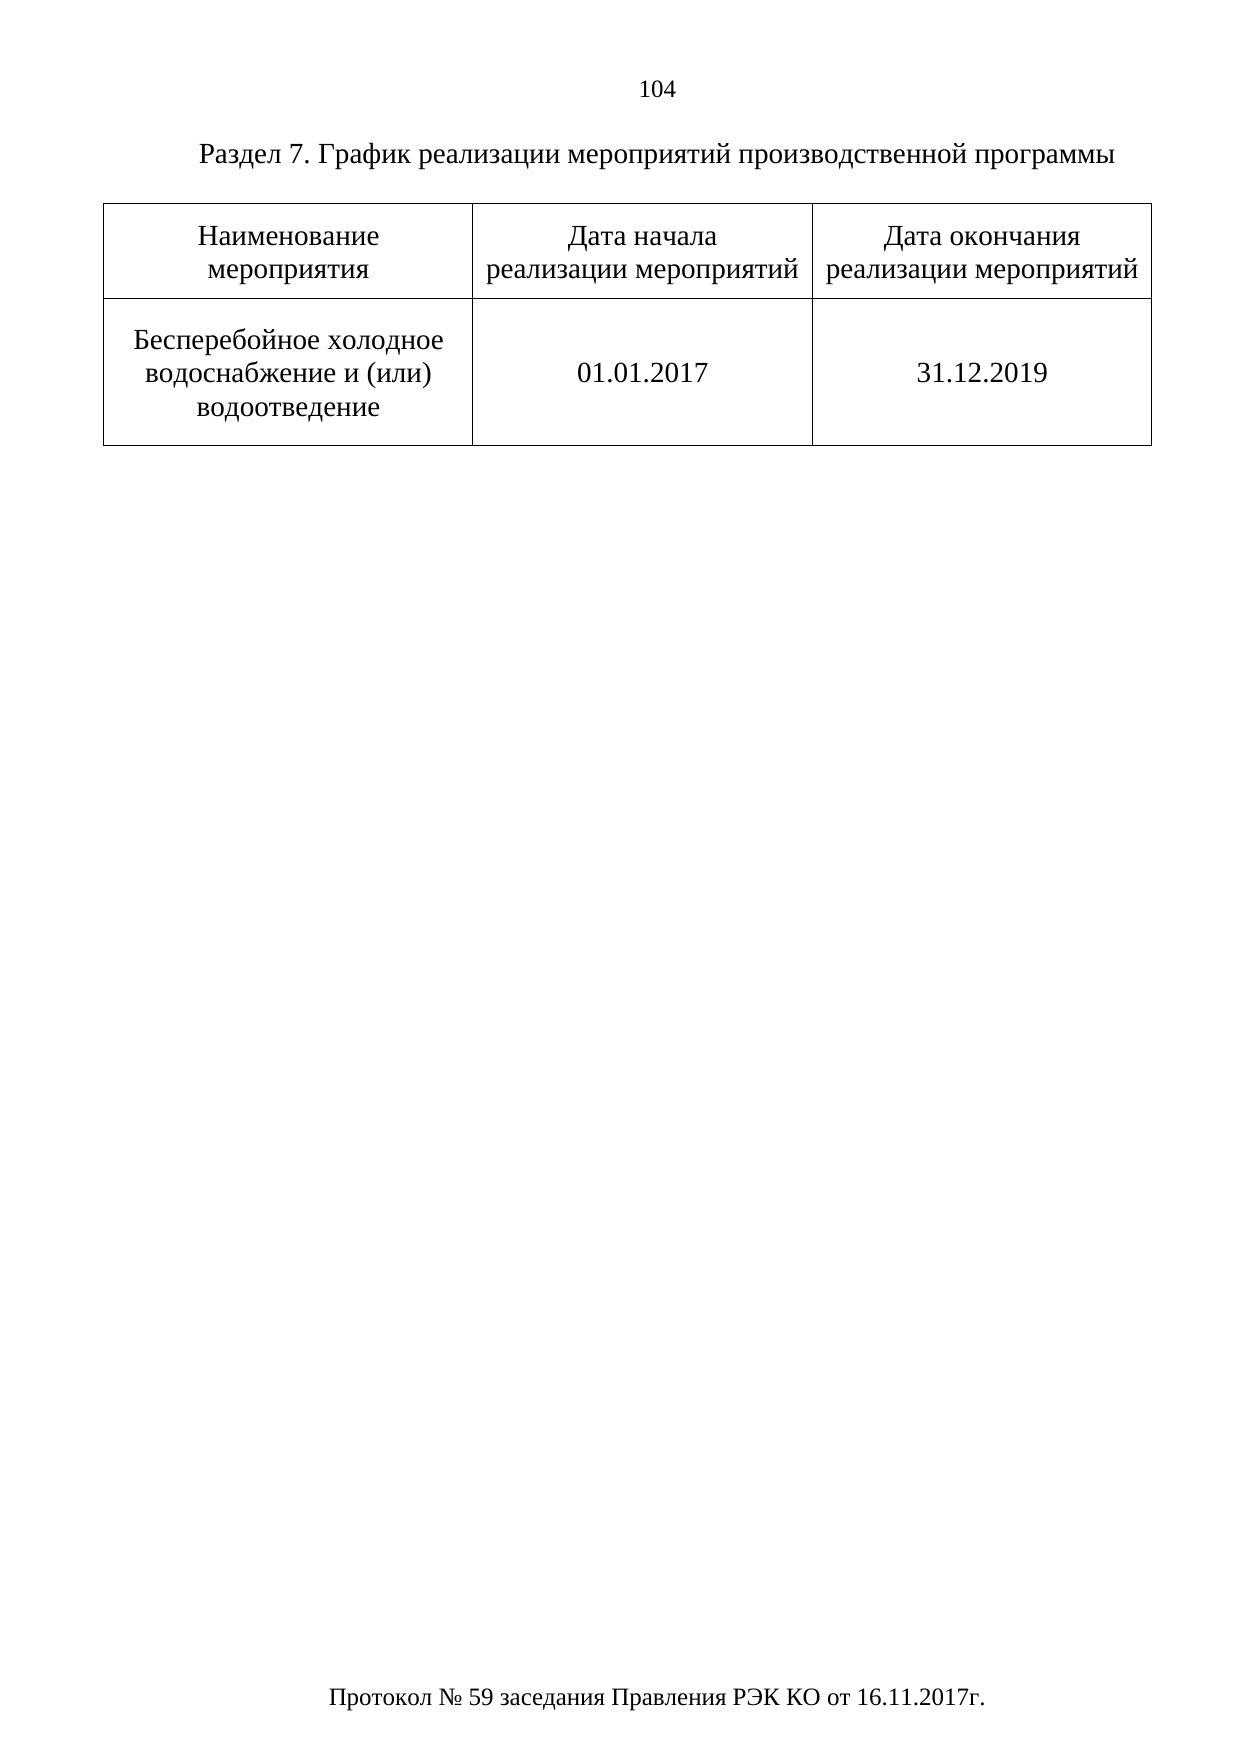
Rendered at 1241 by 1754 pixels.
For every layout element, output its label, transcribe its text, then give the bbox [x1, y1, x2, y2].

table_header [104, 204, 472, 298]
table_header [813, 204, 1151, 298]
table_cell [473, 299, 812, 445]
text Раздел 7. График реализации мероприятий производственной программы [162, 136, 1152, 169]
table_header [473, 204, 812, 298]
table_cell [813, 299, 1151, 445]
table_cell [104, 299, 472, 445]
